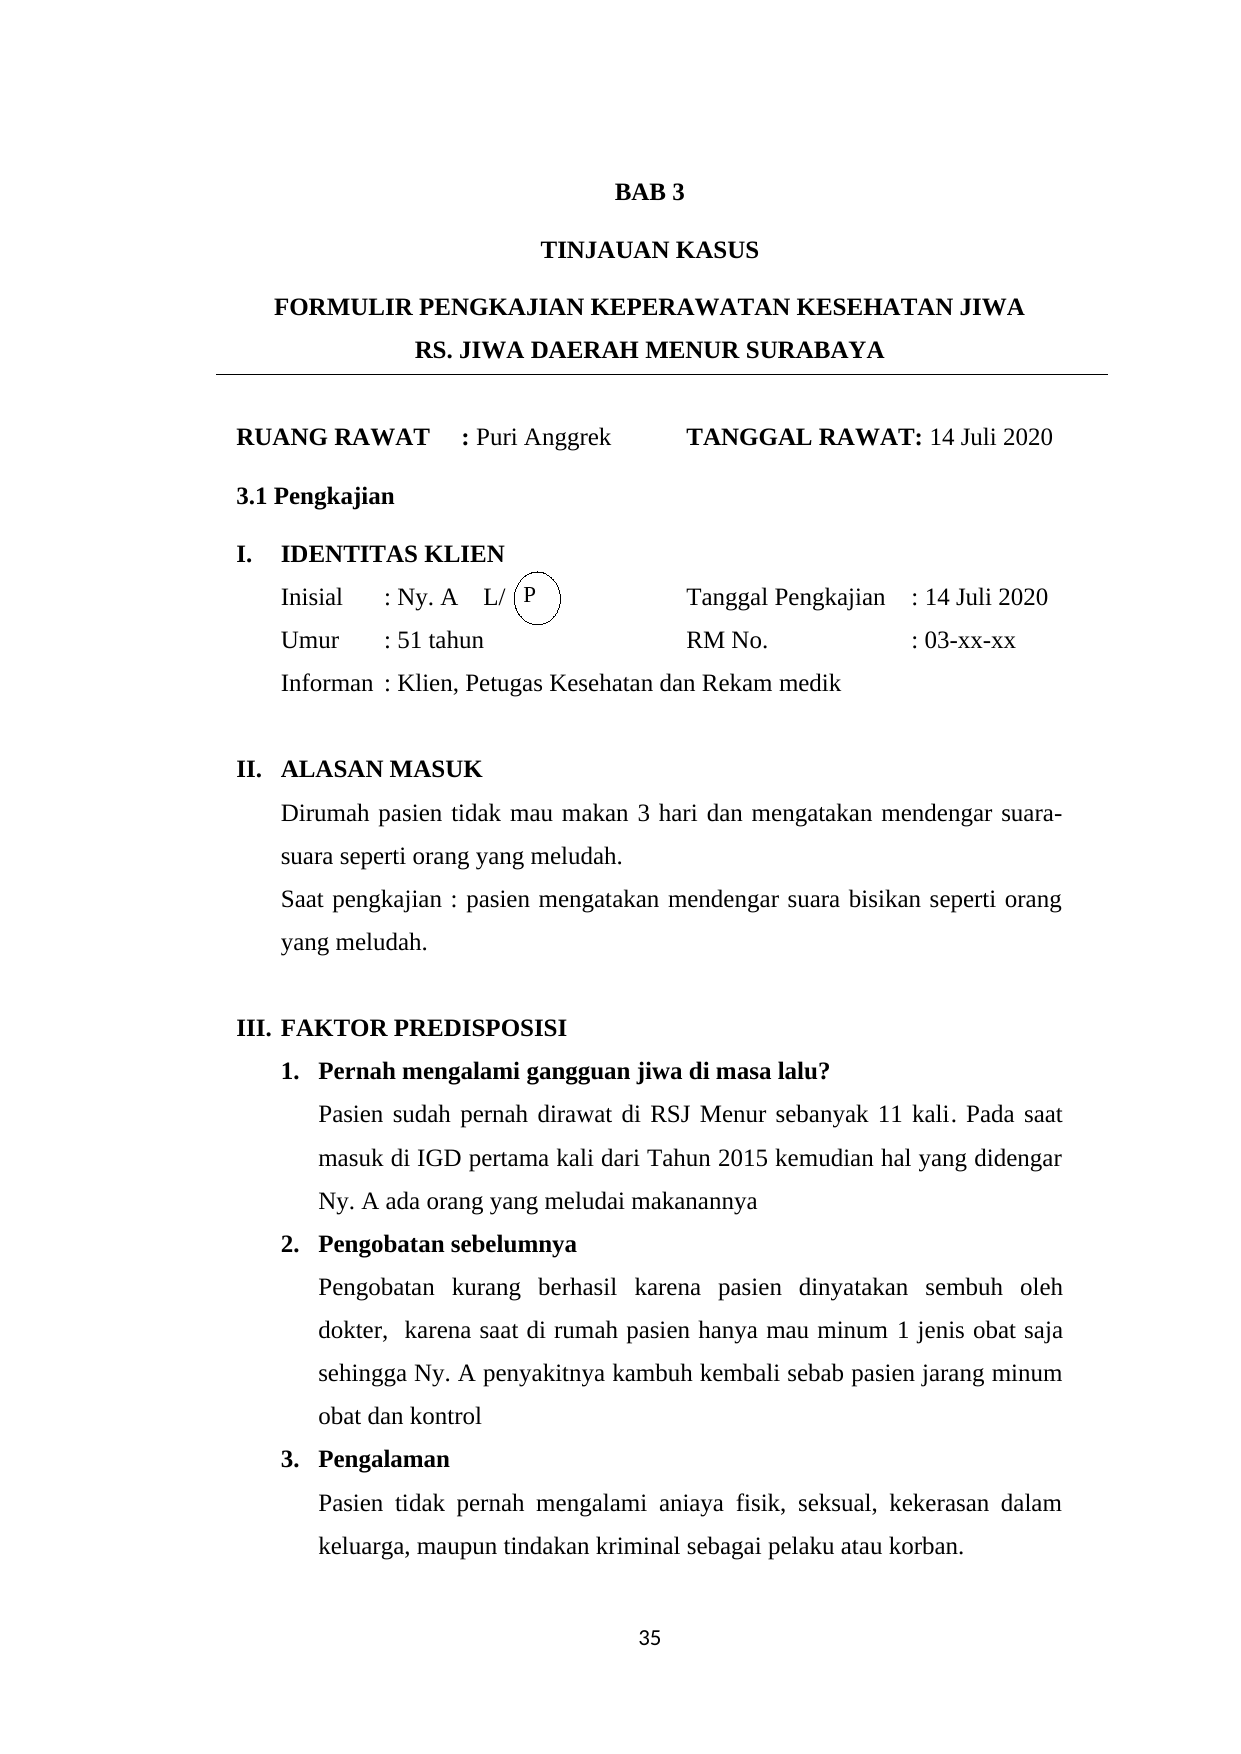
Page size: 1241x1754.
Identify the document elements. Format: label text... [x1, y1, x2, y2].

list Pasien sudah pernah dirawat di RSJ Menur sebanyak 11 kali. Pada saat masuk di IGD pertama kali dari Tahun 2015 kemudian hal yang didengar Ny. A ada orang yang meludai makanannya [318, 1099, 1063, 1214]
list Informan : Klien, Petugas Kesehatan dan Rekam medik [281, 668, 1063, 697]
subtitle BAB 3 [236, 177, 1063, 206]
list ALASAN MASUK [236, 754, 1063, 783]
text FORMULIR PENGKAJIAN KEPERAWATAN KESEHATAN JIWA [236, 292, 1063, 321]
list Pasien tidak pernah mengalami aniaya fisik, seksual, kekerasan dalam keluarga, maupun tindakan kriminal sebagai pelaku atau korban. [318, 1488, 1063, 1559]
list Inisial : Ny. A L/ Tanggal Pengkajian : 14 Juli 2020 [281, 582, 518, 611]
list Pengalaman [281, 1444, 1063, 1473]
text RUANG RAWAT : Puri Anggrek TANGGAL RAWAT: 14 Juli 2020 [236, 422, 1063, 450]
list Umur : 51 tahun RM No. : 03-xx-xx [281, 625, 1063, 654]
list Saat pengkajian : pasien mengatakan mendengar suara bisikan seperti orang yang meludah. [281, 884, 1063, 956]
list FAKTOR PREDISPOSISI [236, 1013, 1063, 1042]
list Pengobatan kurang berhasil karena pasien dinyatakan sembuh oleh dokter, karena saat di rumah pasien hanya mau minum 1 jenis obat saja sehingga Ny. A penyakitnya kambuh kembali sebab pasien jarang minum obat dan kontrol [318, 1272, 1063, 1430]
list Inisial : Ny. A L/ Tanggal Pengkajian : 14 Juli 2020 [557, 582, 1063, 611]
list Pernah mengalami gangguan jiwa di masa lalu? [281, 1056, 1063, 1085]
subtitle TINJAUAN KASUS [236, 235, 1063, 263]
text RS. JIWA DAERAH MENUR SURABAYA [236, 335, 1063, 364]
list IDENTITAS KLIEN [236, 539, 1063, 568]
list Dirumah pasien tidak mau makan 3 hari dan mengatakan mendengar suara-suara seperti orang yang meludah. [281, 798, 1063, 869]
subtitle 3.1 Pengkajian [236, 481, 1063, 510]
list Pengobatan sebelumnya [281, 1229, 1063, 1258]
